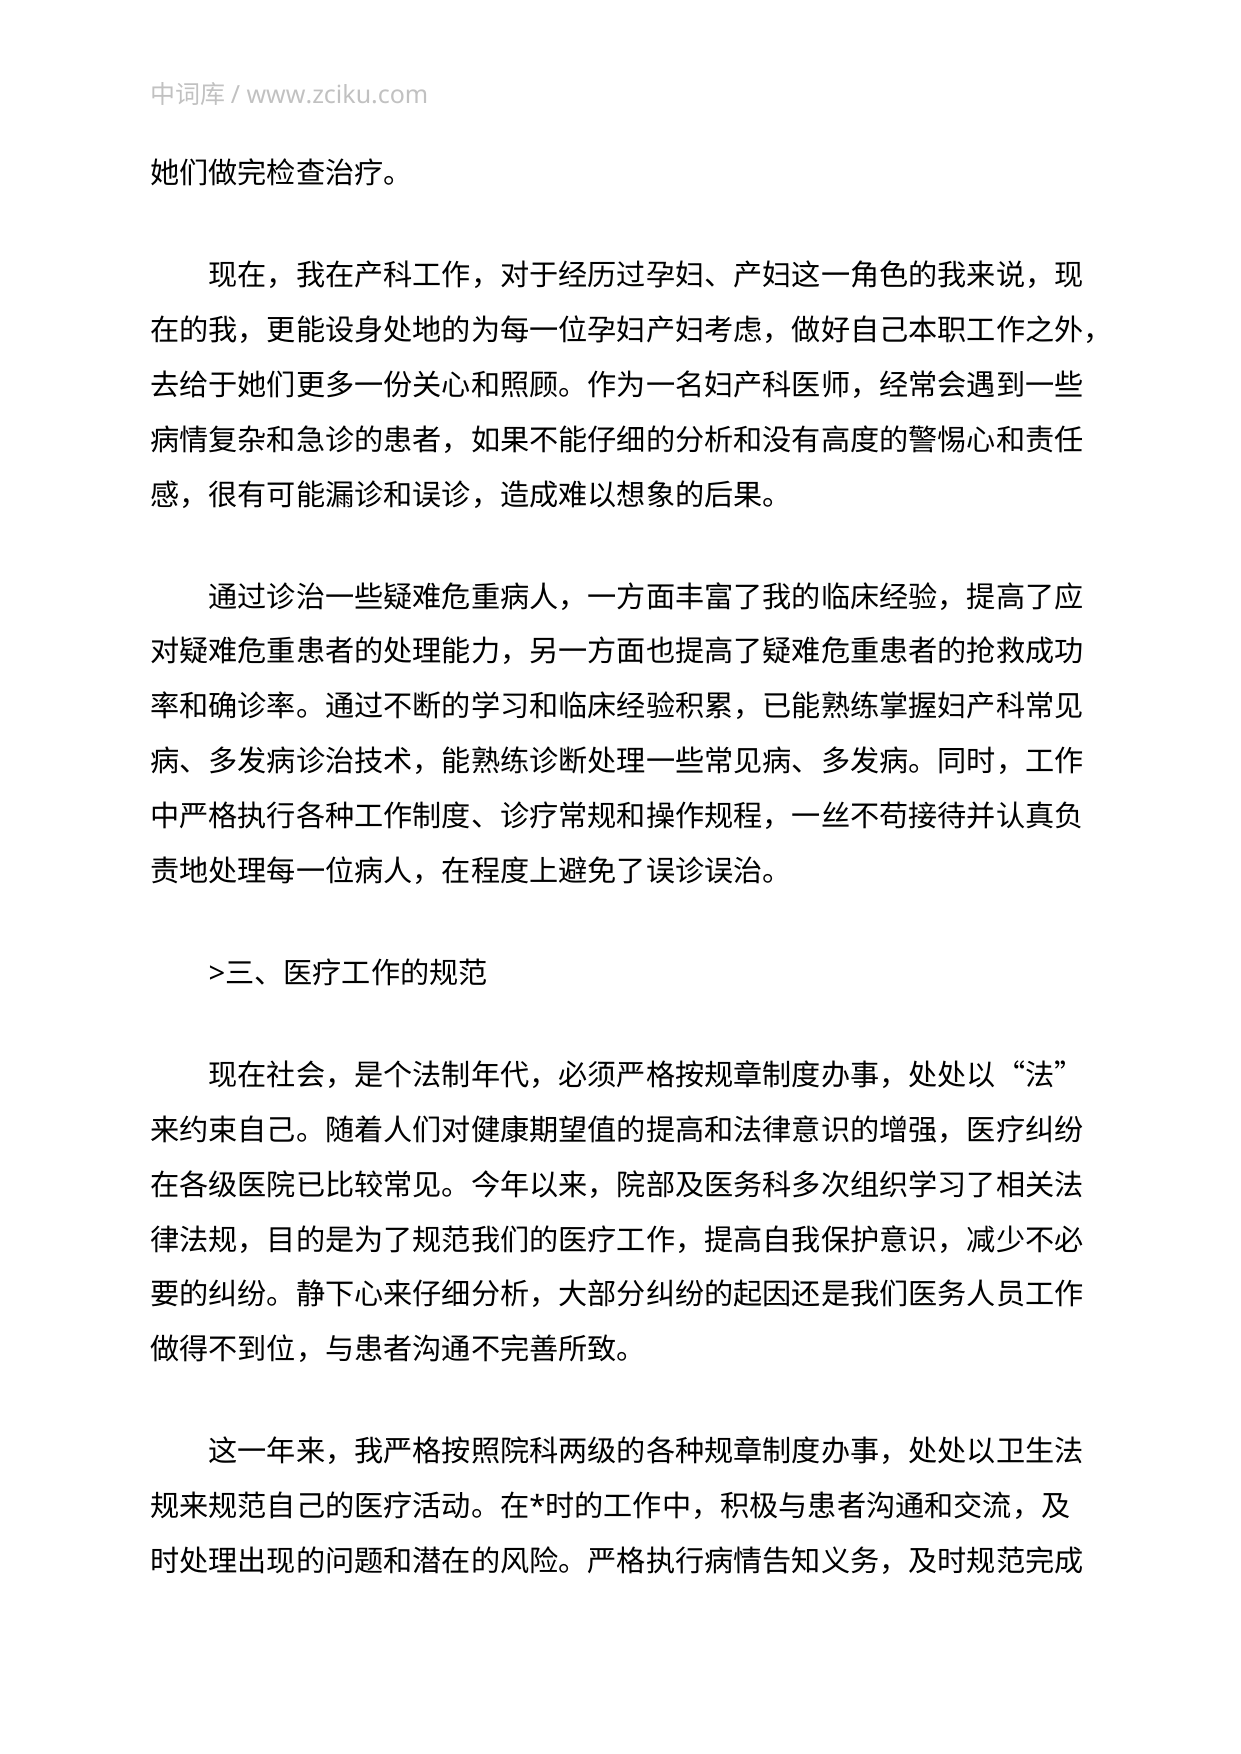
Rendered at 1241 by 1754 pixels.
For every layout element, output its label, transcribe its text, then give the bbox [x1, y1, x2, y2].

text 现在社会，是个法制年代，必须严格按规章制度办事，处处以“法”来约束自己。随着人们对健康期望值的提高和法律意识的增强，医疗纠纷在各级医院已比较常见。今年以来，院部及医务科多次组织学习了相关法律法规，目的是为了规范我们的医疗工作，提高自我保护意识，减少不必要的纠纷。静下心来仔细分析，大部分纠纷的起因还是我们医务人员工作做得不到位，与患者沟通不完善所致。 [150, 1051, 1090, 1368]
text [150, 150, 1090, 192]
text 通过诊治一些疑难危重病人，一方面丰富了我的临床经验，提高了应对疑难危重患者的处理能力，另一方面也提高了疑难危重患者的抢救成功率和确诊率。通过不断的学习和临床经验积累，已能熟练掌握妇产科常见病、多发病诊治技术，能熟练诊断处理一些常见病、多发病。同时，工作中严格执行各种工作制度、诊疗常规和操作规程，一丝不苟接待并认真负责地处理每一位病人，在程度上避免了误诊误治。 [150, 573, 1090, 890]
text 现在，我在产科工作，对于经历过孕妇、产妇这一角色的我来说，现在的我，更能设身处地的为每一位孕妇产妇考虑，做好自己本职工作之外，去给于她们更多一份关心和照顾。作为一名妇产科医师，经常会遇到一些病情复杂和急诊的患者，如果不能仔细的分析和没有高度的警惕心和责任感，很有可能漏诊和误诊，造成难以想象的后果。 [150, 252, 1090, 514]
text >三、医疗工作的规范 [150, 949, 1090, 992]
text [150, 1428, 1090, 1580]
